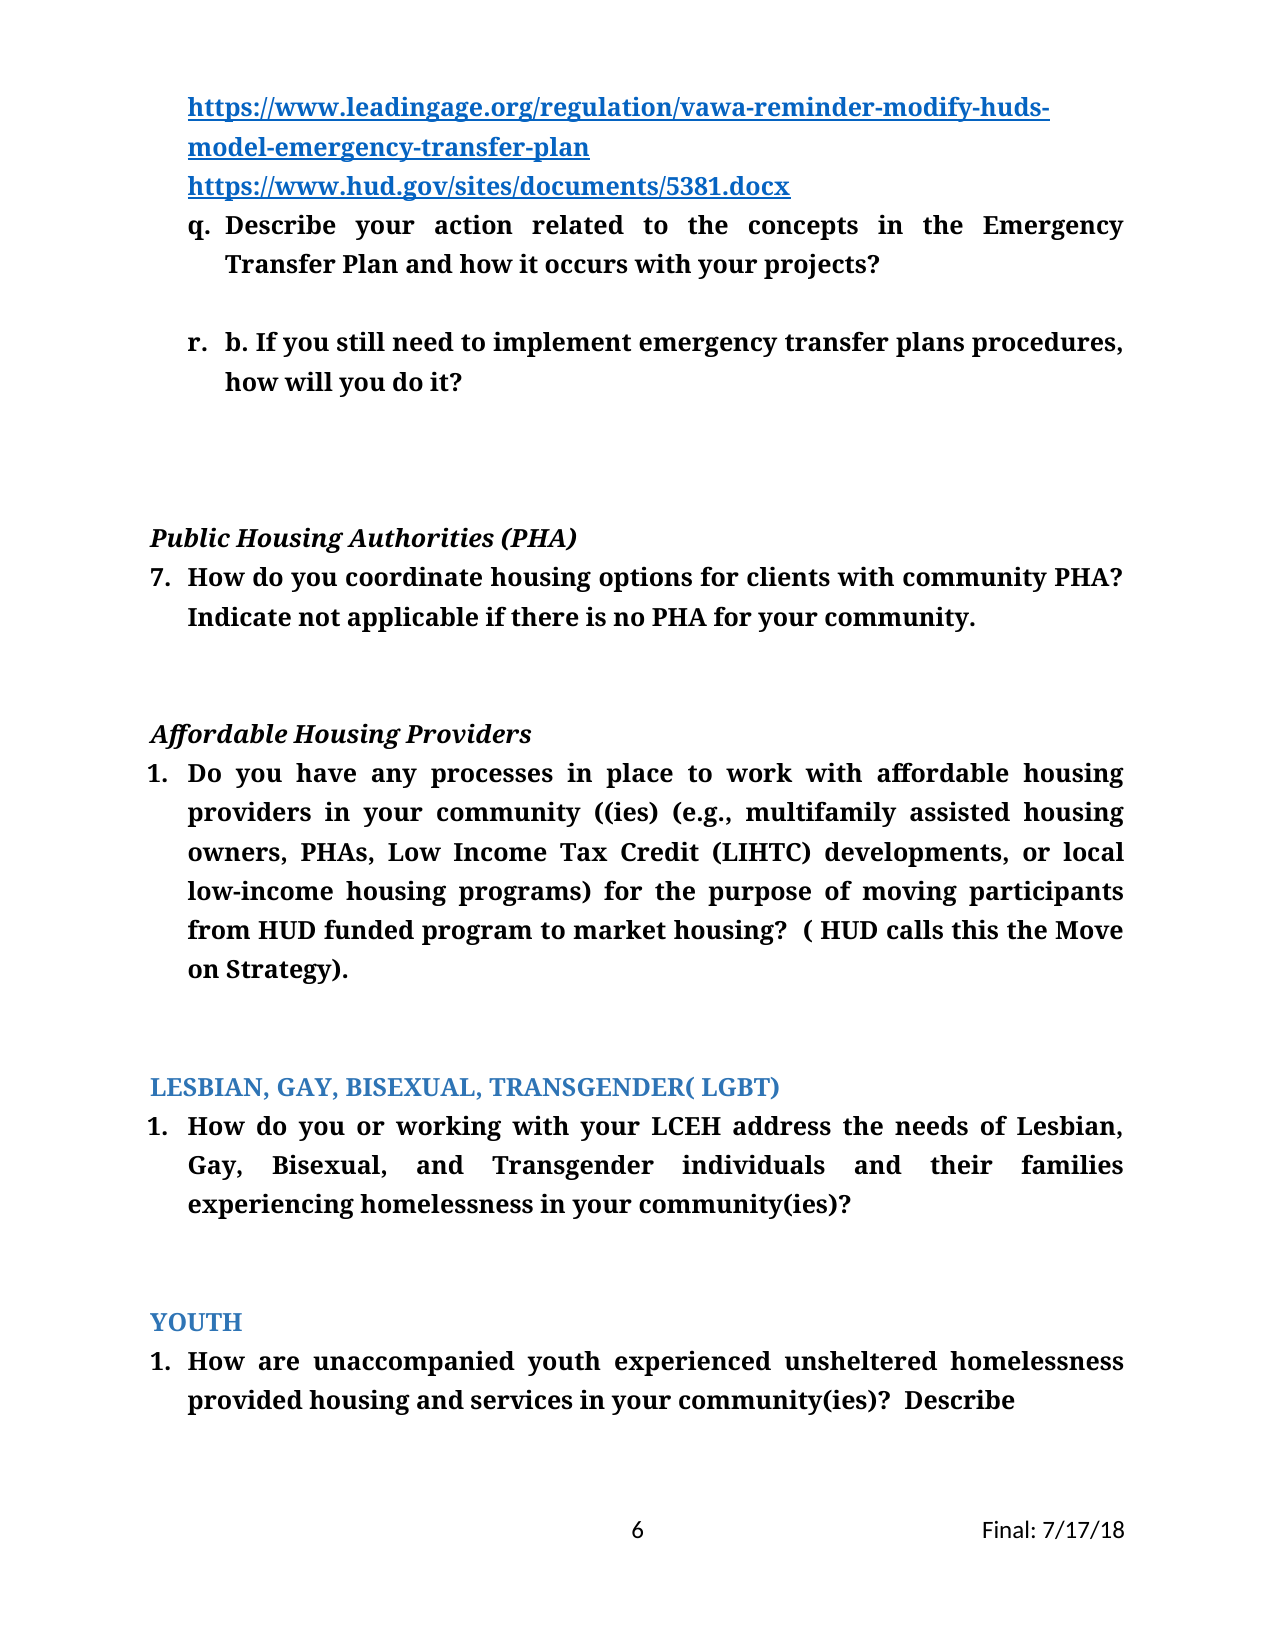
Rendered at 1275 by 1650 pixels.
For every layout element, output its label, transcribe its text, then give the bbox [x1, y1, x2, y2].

text Youth [150, 1304, 1125, 1338]
list How are unaccompanied youth experienced unsheltered homelessness provided housing and services in your community(ies)? Describe [150, 1343, 1125, 1417]
list b. If you still need to implement emergency transfer plans procedures, how will you do it? [187, 325, 1125, 398]
list How do you coordinate housing options for clients with community PHA? Indicate not applicable if there is no PHA for your community. [150, 560, 1125, 633]
list https://www.leadingage.org/regulation/vawa-reminder-modify-huds-model-emergency-transfer-plan [187, 90, 1125, 163]
list How do you or working with your LCEH address the needs of Lesbian, Gay, Bisexual, and Transgender individuals and their families experiencing homelessness in your community(ies)? [147, 1108, 1125, 1221]
list https://www.hud.gov/sites/documents/5381.docx [187, 168, 1125, 202]
list Do you have any processes in place to work with affordable housing providers in your community ((ies) (e.g., multifamily assisted housing owners, PHAs, Low Income Tax Credit (LIHTC) developments, or local low-income housing programs) for the purpose of moving participants from HUD funded program to market housing? ( HUD calls this the Move on Strategy). [147, 756, 1125, 986]
text Affordable Housing Providers [150, 717, 1125, 751]
text Lesbian, Gay, Bisexual, Transgender( LGBT) [150, 1069, 1125, 1103]
text Public Housing Authorities (PHA) [150, 521, 1125, 555]
list Describe your action related to the concepts in the Emergency Transfer Plan and how it occurs with your projects? [187, 207, 1125, 281]
